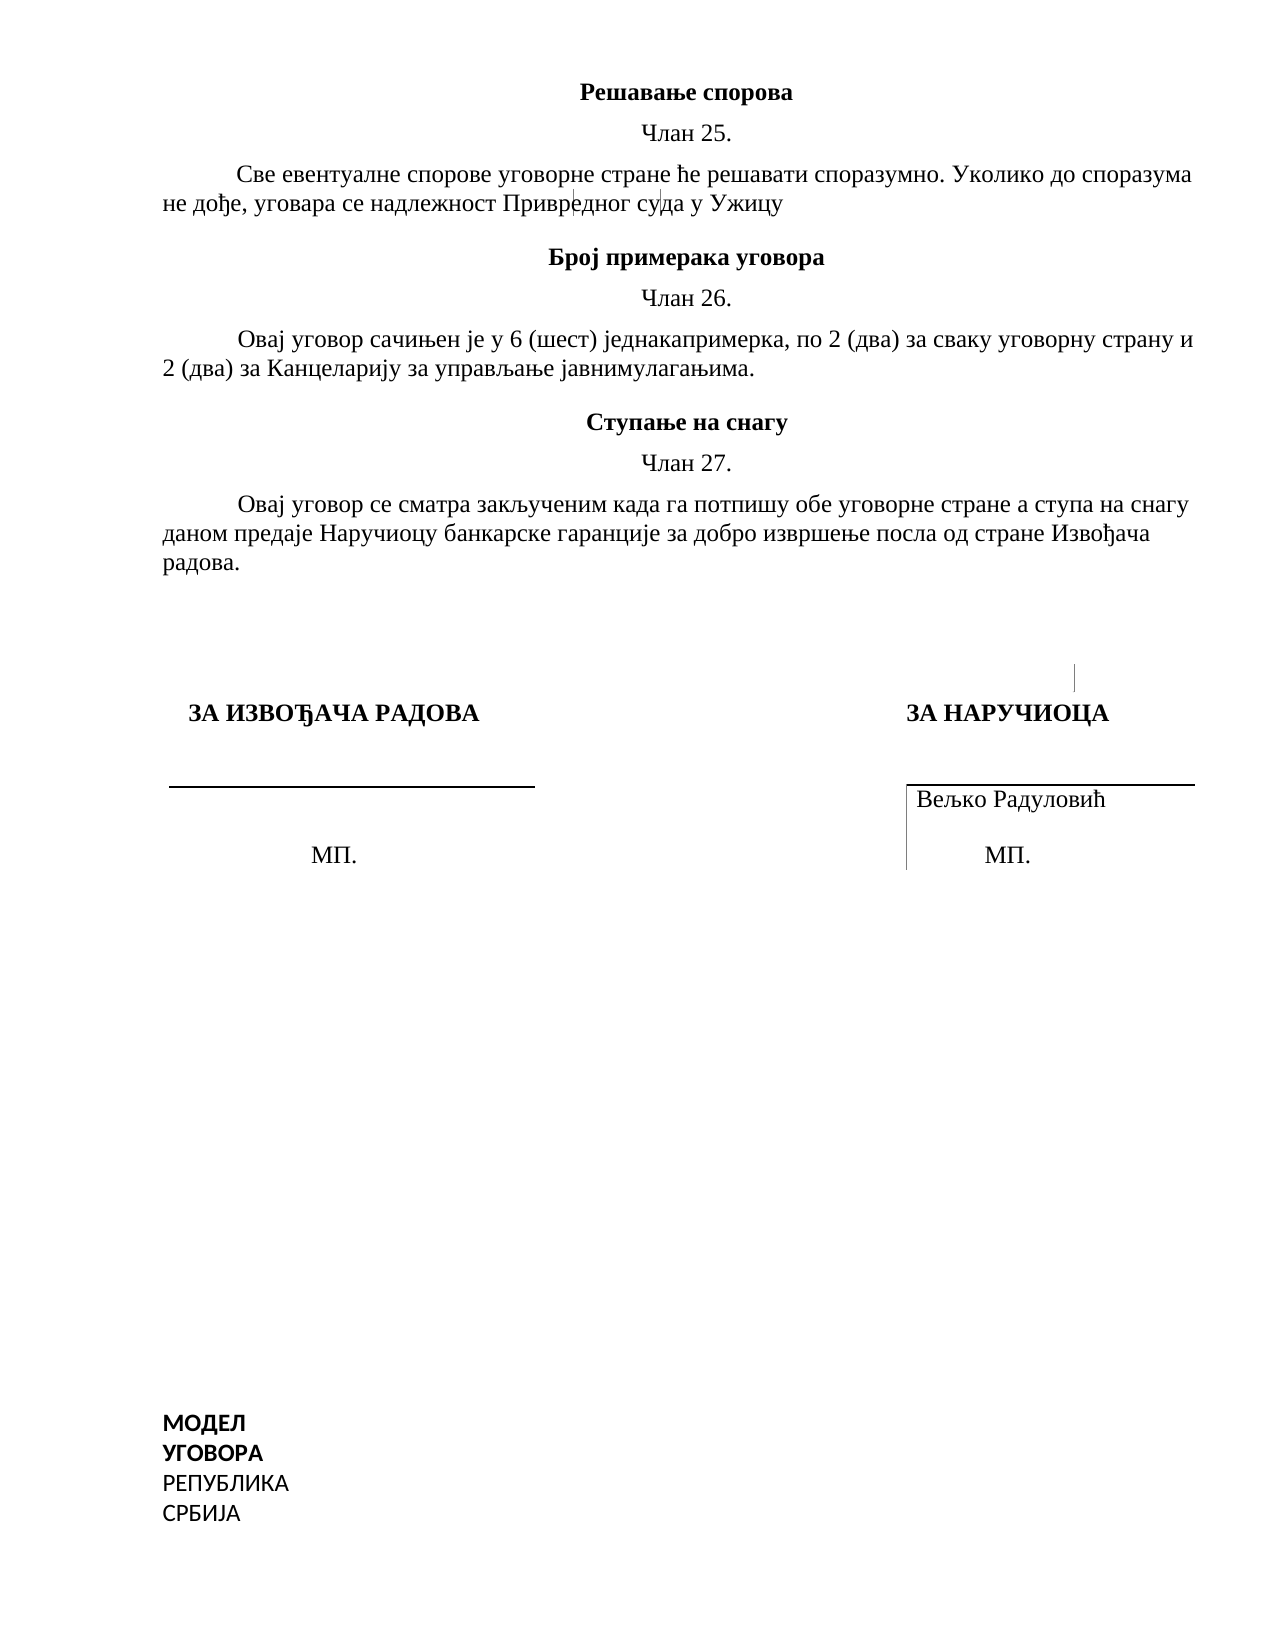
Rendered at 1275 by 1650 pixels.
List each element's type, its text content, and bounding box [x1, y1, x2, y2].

subtitle Решавање спорова [282, 77, 1091, 106]
table_header ЗА ИЗВОЂАЧА РАДОВА [151, 699, 906, 784]
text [162, 1407, 322, 1527]
text Члан 26. [282, 283, 1091, 311]
subtitle Ступање на снагу [282, 407, 1091, 436]
text Члан 25. [282, 118, 1091, 146]
text Овај уговор сачињен је у 6 (шест) једнакапримерка, по 2 (два) за сваку уговорну страну и 2 (два) за Канцеларију за управљање јавнимулагањима. [162, 324, 1211, 381]
table_cell МП. [151, 784, 906, 869]
text Све евентуалне спорове уговорне стране ће решавати споразумно. Уколико до споразума не дође, уговара се надлежност Привредног суда у Ужицу [162, 159, 1211, 216]
subtitle Број примерака уговора [282, 242, 1091, 271]
table_cell Вељко Радуловић МП. [907, 786, 1195, 869]
text Овај уговор се сматра закљученим када га потпишу обе уговорне стране а ступа на снагу даном предаје Наручиоцу банкарске гаранције за добро извршење посла од стране Извођача радова. [162, 489, 1211, 575]
text Члан 27. [282, 448, 1091, 476]
table_header ЗА НАРУЧИОЦА [906, 699, 1195, 784]
